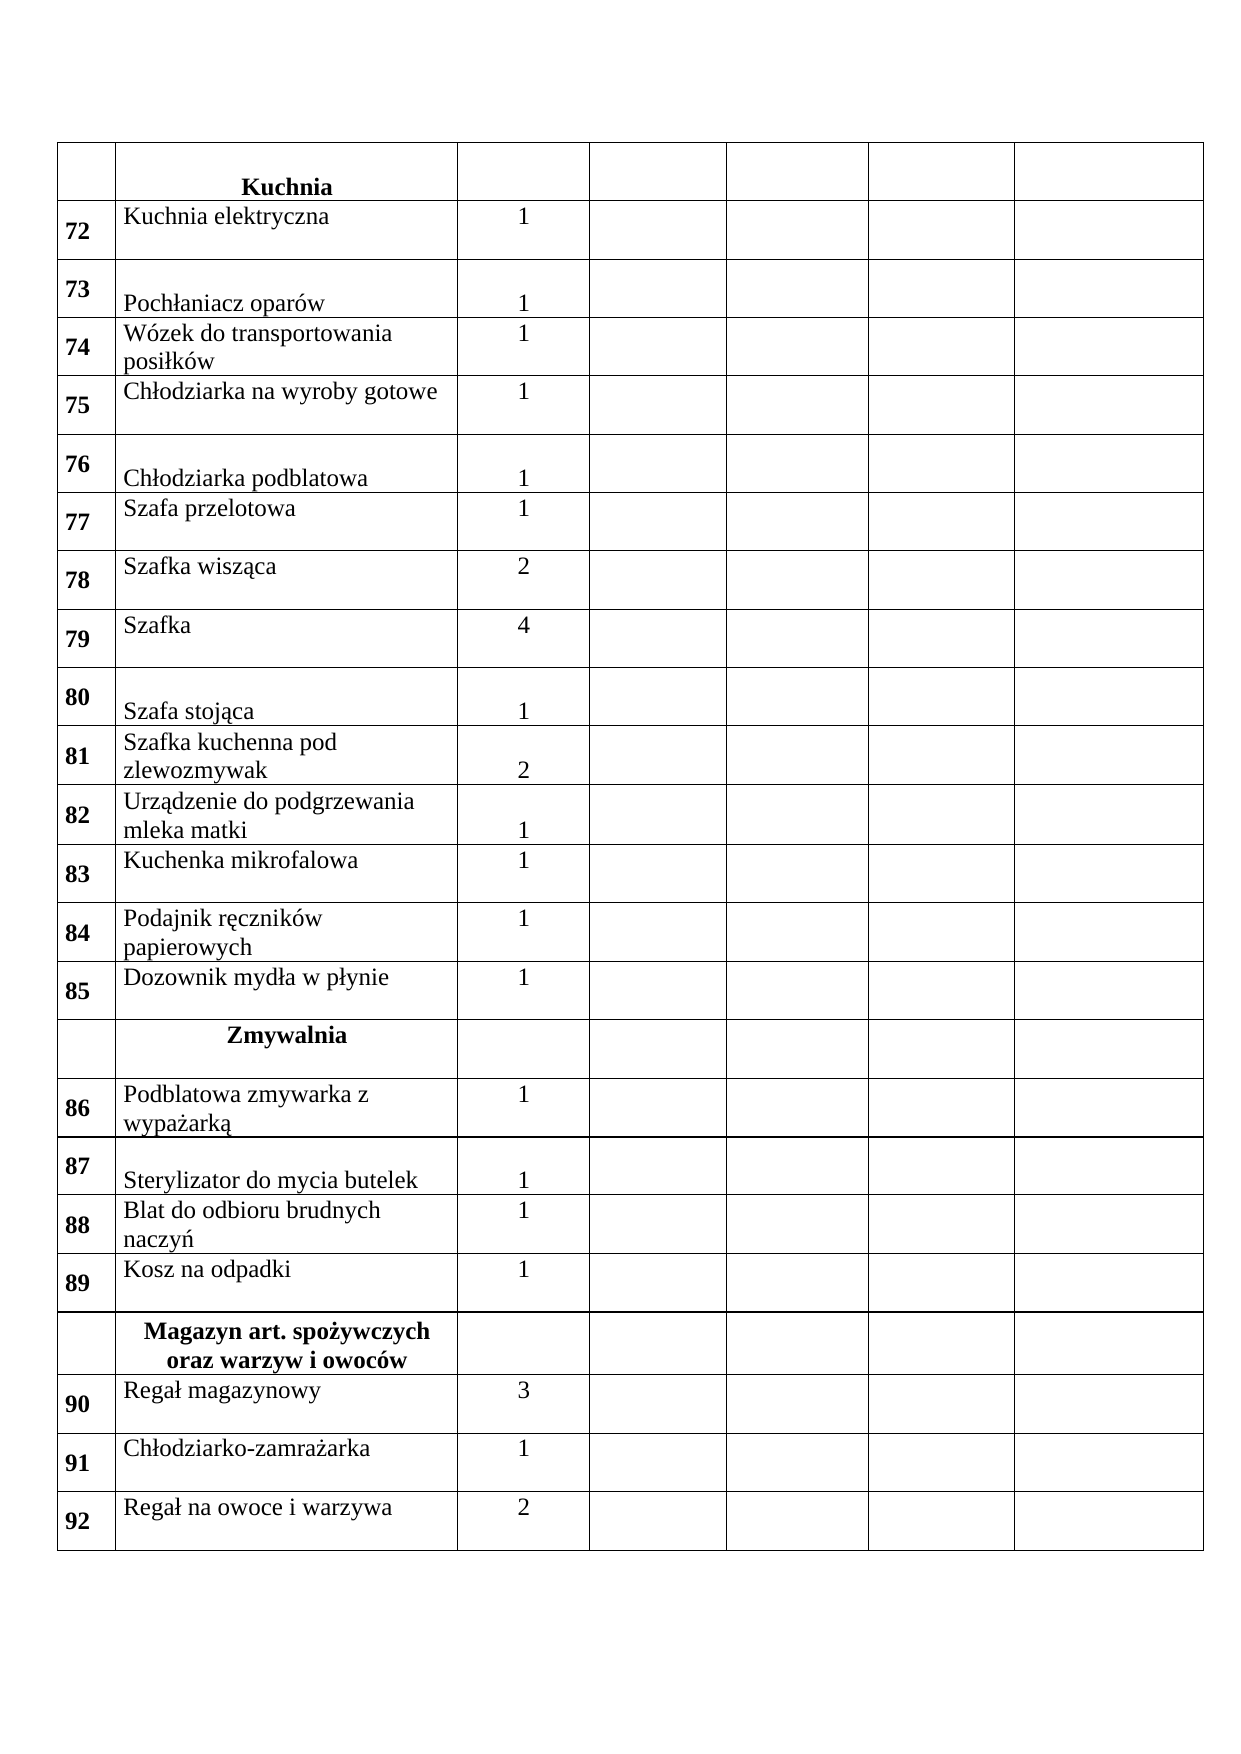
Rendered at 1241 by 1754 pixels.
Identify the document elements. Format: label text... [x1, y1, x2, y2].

table_cell [869, 1254, 1014, 1311]
table_cell [727, 903, 868, 961]
table_cell [1015, 668, 1203, 725]
table_cell 3 [458, 1375, 589, 1432]
table_cell [590, 1254, 726, 1311]
table_cell [869, 610, 1014, 667]
table_cell 77 [58, 493, 115, 550]
table_cell 82 [58, 785, 115, 844]
table_cell [1015, 318, 1203, 375]
table_cell 85 [58, 962, 115, 1019]
table_cell [727, 260, 868, 317]
table_cell [727, 1434, 868, 1491]
table_cell [869, 143, 1014, 200]
table_cell 73 [58, 260, 115, 317]
table_cell [58, 1020, 115, 1078]
table_cell 92 [58, 1492, 115, 1549]
table_cell [590, 1020, 726, 1078]
table_cell 1 [458, 903, 589, 961]
table_cell 1 [458, 260, 589, 317]
table_cell Magazyn art. spożywczych oraz warzyw i owoców [116, 1313, 457, 1374]
table_cell 90 [58, 1375, 115, 1432]
table_cell 76 [58, 435, 115, 492]
table_cell [869, 435, 1014, 492]
table_cell [869, 1079, 1014, 1136]
table_cell [1015, 1195, 1203, 1253]
table_cell [869, 1434, 1014, 1491]
table_cell [727, 376, 868, 434]
table_cell [1015, 143, 1203, 200]
table_cell Regał magazynowy [116, 1375, 457, 1432]
table_cell [1015, 610, 1203, 667]
table_cell [1015, 260, 1203, 317]
table_cell [1015, 551, 1203, 609]
table_cell [869, 1375, 1014, 1432]
table_cell [590, 1434, 726, 1491]
table_cell 86 [58, 1079, 115, 1136]
table_cell 2 [458, 1492, 589, 1549]
table_cell [590, 668, 726, 725]
table_cell 1 [458, 1138, 589, 1194]
table_cell Szafka [116, 610, 457, 667]
table_cell [869, 726, 1014, 784]
table_cell [727, 1492, 868, 1549]
table_cell 1 [458, 201, 589, 259]
table_cell [869, 1492, 1014, 1549]
table_cell [1015, 785, 1203, 844]
table_cell Szafa stojąca [116, 668, 457, 725]
table_cell [590, 845, 726, 902]
table_cell [590, 1195, 726, 1253]
table_cell [727, 668, 868, 725]
table_cell [590, 376, 726, 434]
table_cell 84 [58, 903, 115, 961]
table_cell [869, 668, 1014, 725]
table_cell Szafka wisząca [116, 551, 457, 609]
table_cell [727, 318, 868, 375]
table_cell [727, 1375, 868, 1432]
table_cell [1015, 493, 1203, 550]
table_cell [869, 962, 1014, 1019]
table_cell 87 [58, 1138, 115, 1194]
table_cell [458, 1020, 589, 1078]
table_cell [590, 435, 726, 492]
table_cell 91 [58, 1434, 115, 1491]
table_cell [727, 726, 868, 784]
table_cell Kuchnia elektryczna [116, 201, 457, 259]
table_cell Szafa przelotowa [116, 493, 457, 550]
table_cell 78 [58, 551, 115, 609]
table_cell 1 [458, 668, 589, 725]
table_cell [1015, 435, 1203, 492]
table_cell [869, 376, 1014, 434]
table_cell Wózek do transportowania posiłków [116, 318, 457, 375]
table_cell 1 [458, 1434, 589, 1491]
table_cell [727, 435, 868, 492]
table_cell [727, 845, 868, 902]
table_cell [458, 1313, 589, 1374]
table_cell [869, 551, 1014, 609]
table_cell [869, 903, 1014, 961]
table_cell [58, 143, 115, 200]
table_cell [727, 1138, 868, 1194]
table_cell 1 [458, 845, 589, 902]
table_cell [1015, 1313, 1203, 1374]
table_cell 1 [458, 493, 589, 550]
table_cell [590, 493, 726, 550]
table_cell [1015, 1138, 1203, 1194]
table_cell [727, 785, 868, 844]
table_cell Chłodziarka podblatowa [116, 435, 457, 492]
table_cell 1 [458, 1079, 589, 1136]
table_cell 4 [458, 610, 589, 667]
table_cell [458, 143, 589, 200]
table_cell [869, 1195, 1014, 1253]
table_cell 1 [458, 962, 589, 1019]
table_cell 88 [58, 1195, 115, 1253]
table_cell [590, 726, 726, 784]
table_cell [590, 201, 726, 259]
table_cell [590, 1375, 726, 1432]
table_cell [727, 1020, 868, 1078]
table_cell [590, 318, 726, 375]
table_cell [1015, 1375, 1203, 1432]
table_cell [727, 143, 868, 200]
table_cell 72 [58, 201, 115, 259]
table_cell [590, 143, 726, 200]
table_cell [869, 318, 1014, 375]
table_cell 1 [458, 1254, 589, 1311]
table_cell Blat do odbioru brudnych naczyń [116, 1195, 457, 1253]
table_cell [1015, 1492, 1203, 1549]
table_cell [1015, 845, 1203, 902]
table_cell [1015, 1020, 1203, 1078]
table_cell [590, 1492, 726, 1549]
table_cell 79 [58, 610, 115, 667]
table_cell [727, 1313, 868, 1374]
table_cell 2 [458, 726, 589, 784]
table_cell [1015, 201, 1203, 259]
table_cell [869, 260, 1014, 317]
table_cell [1015, 376, 1203, 434]
table_cell Chłodziarka na wyroby gotowe [116, 376, 457, 434]
table_cell 75 [58, 376, 115, 434]
table_cell [869, 1313, 1014, 1374]
table_cell [590, 903, 726, 961]
table_cell 1 [458, 785, 589, 844]
table_cell [590, 1138, 726, 1194]
table_cell [727, 610, 868, 667]
table_cell 1 [458, 435, 589, 492]
table_cell [1015, 1254, 1203, 1311]
table_cell [1015, 962, 1203, 1019]
table_cell 89 [58, 1254, 115, 1311]
table_cell [869, 1138, 1014, 1194]
table_cell [727, 1195, 868, 1253]
table_cell Chłodziarko-zamrażarka [116, 1434, 457, 1491]
table_cell Podajnik ręczników papierowych [116, 903, 457, 961]
table_cell 81 [58, 726, 115, 784]
table_cell [590, 1079, 726, 1136]
table_cell [590, 1313, 726, 1374]
table_cell [590, 962, 726, 1019]
table_cell Kosz na odpadki [116, 1254, 457, 1311]
table_cell [869, 845, 1014, 902]
table_cell Regał na owoce i warzywa [116, 1492, 457, 1549]
table_cell Kuchnia [116, 143, 457, 200]
table_cell Sterylizator do mycia butelek [116, 1138, 457, 1194]
table_cell [590, 785, 726, 844]
table_cell 74 [58, 318, 115, 375]
table_cell [869, 785, 1014, 844]
table_cell 80 [58, 668, 115, 725]
table_cell [727, 1254, 868, 1311]
table_cell [1015, 1434, 1203, 1491]
table_cell [1015, 903, 1203, 961]
table_cell [590, 551, 726, 609]
table_cell 1 [458, 376, 589, 434]
table_cell Pochłaniacz oparów [116, 260, 457, 317]
table_cell 83 [58, 845, 115, 902]
table_cell [727, 1079, 868, 1136]
table_cell [1015, 1079, 1203, 1136]
table_cell Szafka kuchenna pod zlewozmywak [116, 726, 457, 784]
table_cell [727, 551, 868, 609]
table_cell [727, 962, 868, 1019]
table_cell [869, 1020, 1014, 1078]
table_cell [869, 201, 1014, 259]
table_cell 1 [458, 1195, 589, 1253]
table_cell [869, 493, 1014, 550]
table_cell Kuchenka mikrofalowa [116, 845, 457, 902]
table_cell Dozownik mydła w płynie [116, 962, 457, 1019]
table_cell [1015, 726, 1203, 784]
table_cell 1 [458, 318, 589, 375]
table_cell Urządzenie do podgrzewania mleka matki [116, 785, 457, 844]
table_cell Podblatowa zmywarka z wypażarką [116, 1079, 457, 1136]
table_cell [727, 493, 868, 550]
table_cell [590, 610, 726, 667]
table_cell [590, 260, 726, 317]
table_cell 2 [458, 551, 589, 609]
table_cell Zmywalnia [116, 1020, 457, 1078]
table_cell [727, 201, 868, 259]
table_cell [58, 1313, 115, 1374]
